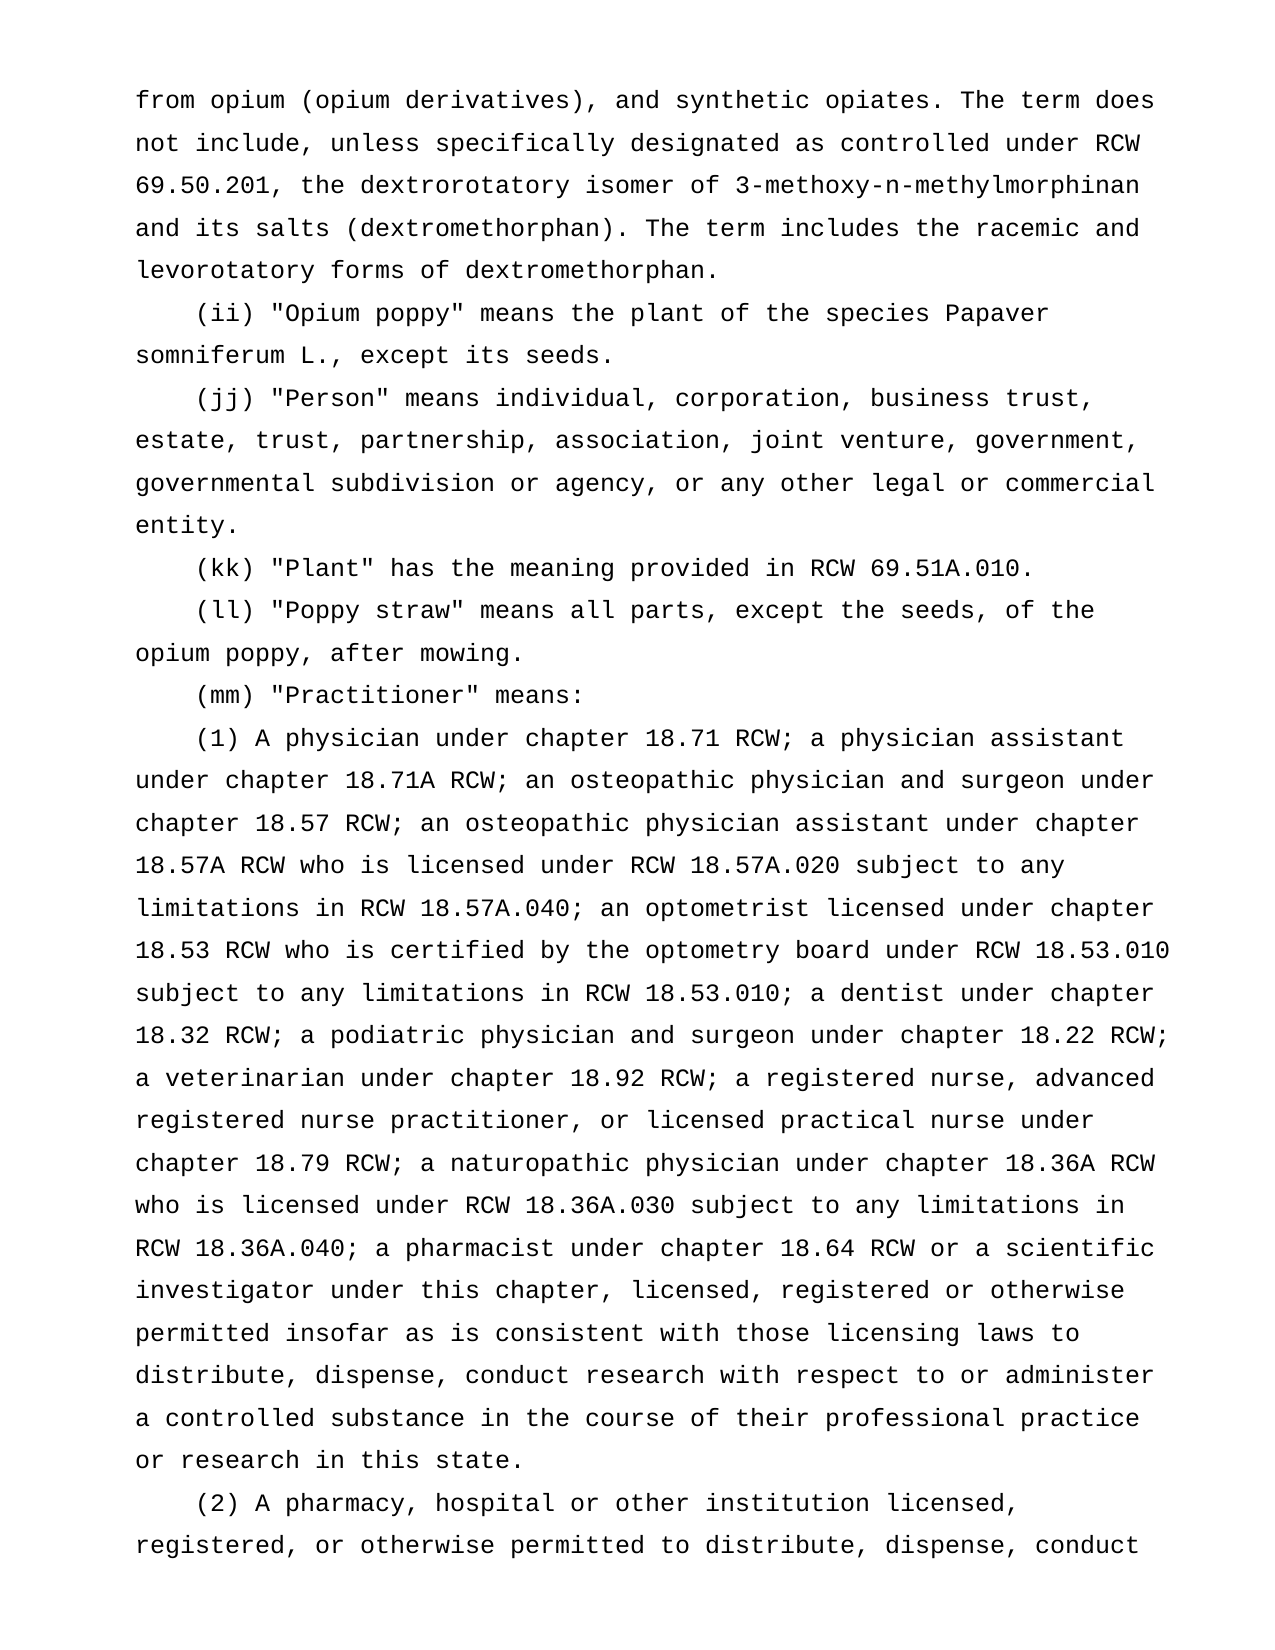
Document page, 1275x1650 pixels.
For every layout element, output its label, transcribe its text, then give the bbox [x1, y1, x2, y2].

text (1) A physician under chapter 18.71 RCW; a physician assistant under chapter 18.71A RCW; an osteopathic physician and surgeon under chapter 18.57 RCW; an osteopathic physician assistant under chapter 18.57A RCW who is licensed under RCW 18.57A.020 subject to any limitations in RCW 18.57A.040; an optometrist licensed under chapter 18.53 RCW who is certified by the optometry board under RCW 18.53.010 subject to any limitations in RCW 18.53.010; a dentist under chapter 18.32 RCW; a podiatric physician and surgeon under chapter 18.22 RCW; a veterinarian under chapter 18.92 RCW; a registered nurse, advanced registered nurse practitioner, or licensed practical nurse under chapter 18.79 RCW; a naturopathic physician under chapter 18.36A RCW who is licensed under RCW 18.36A.030 subject to any limitations in RCW 18.36A.040; a pharmacist under chapter 18.64 RCW or a scientific investigator under this chapter, licensed, registered or otherwise permitted insofar as is consistent with those licensing laws to distribute, dispense, conduct research with respect to or administer a controlled substance in the course of their professional practice or research in this state. [135, 712, 1170, 1477]
text (ii) "Opium poppy" means the plant of the species Papaver somniferum L., except its seeds. [135, 287, 1170, 372]
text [135, 75, 1170, 287]
text (ll) "Poppy straw" means all parts, except the seeds, of the opium poppy, after mowing. [135, 585, 1170, 670]
text (jj) "Person" means individual, corporation, business trust, estate, trust, partnership, association, joint venture, government, governmental subdivision or agency, or any other legal or commercial entity. [135, 372, 1170, 542]
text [135, 1477, 1170, 1562]
text (kk) "Plant" has the meaning provided in RCW 69.51A.010. [135, 542, 1170, 585]
text (mm) "Practitioner" means: [135, 670, 1170, 712]
